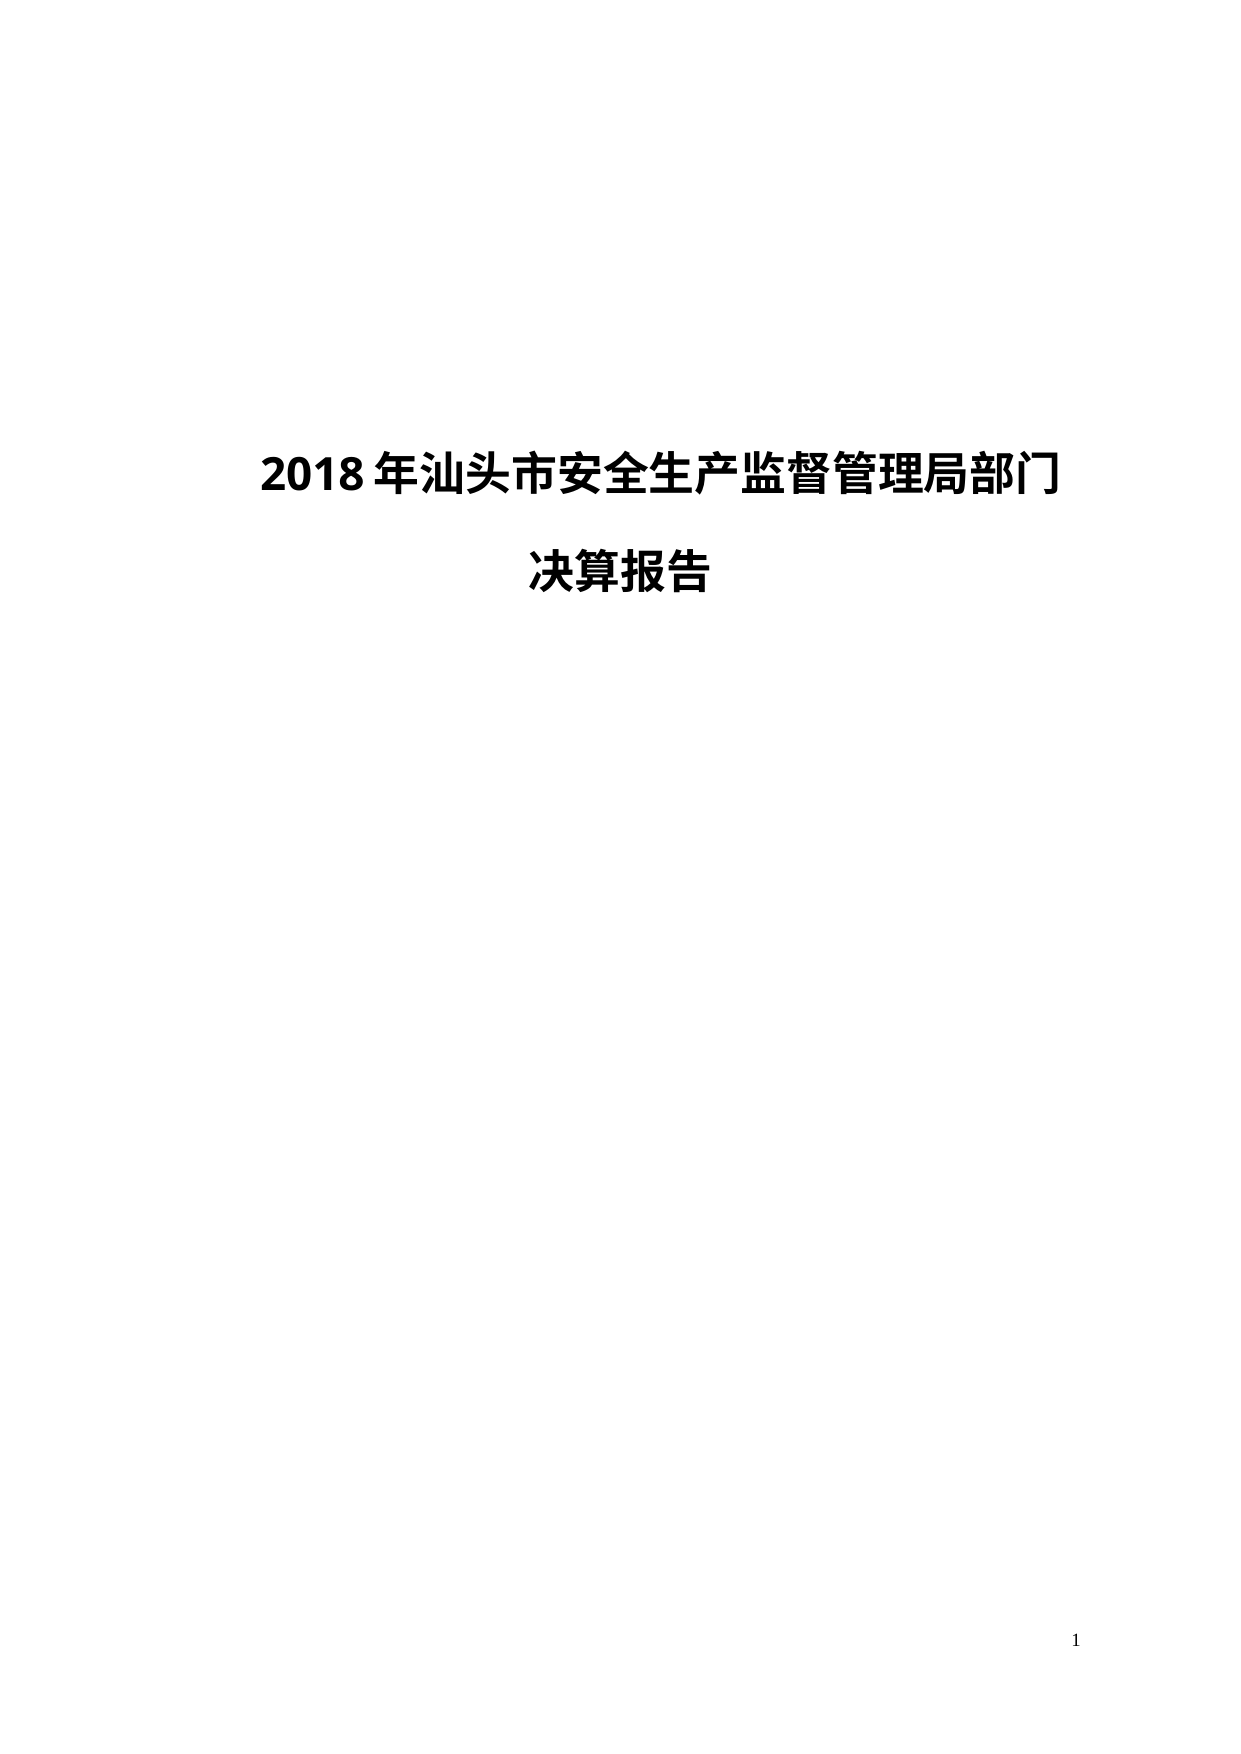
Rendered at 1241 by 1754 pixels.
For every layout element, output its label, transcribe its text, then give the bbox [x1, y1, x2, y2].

text 2018年汕头市安全生产监督管理局部门决算报告 [159, 422, 1081, 617]
